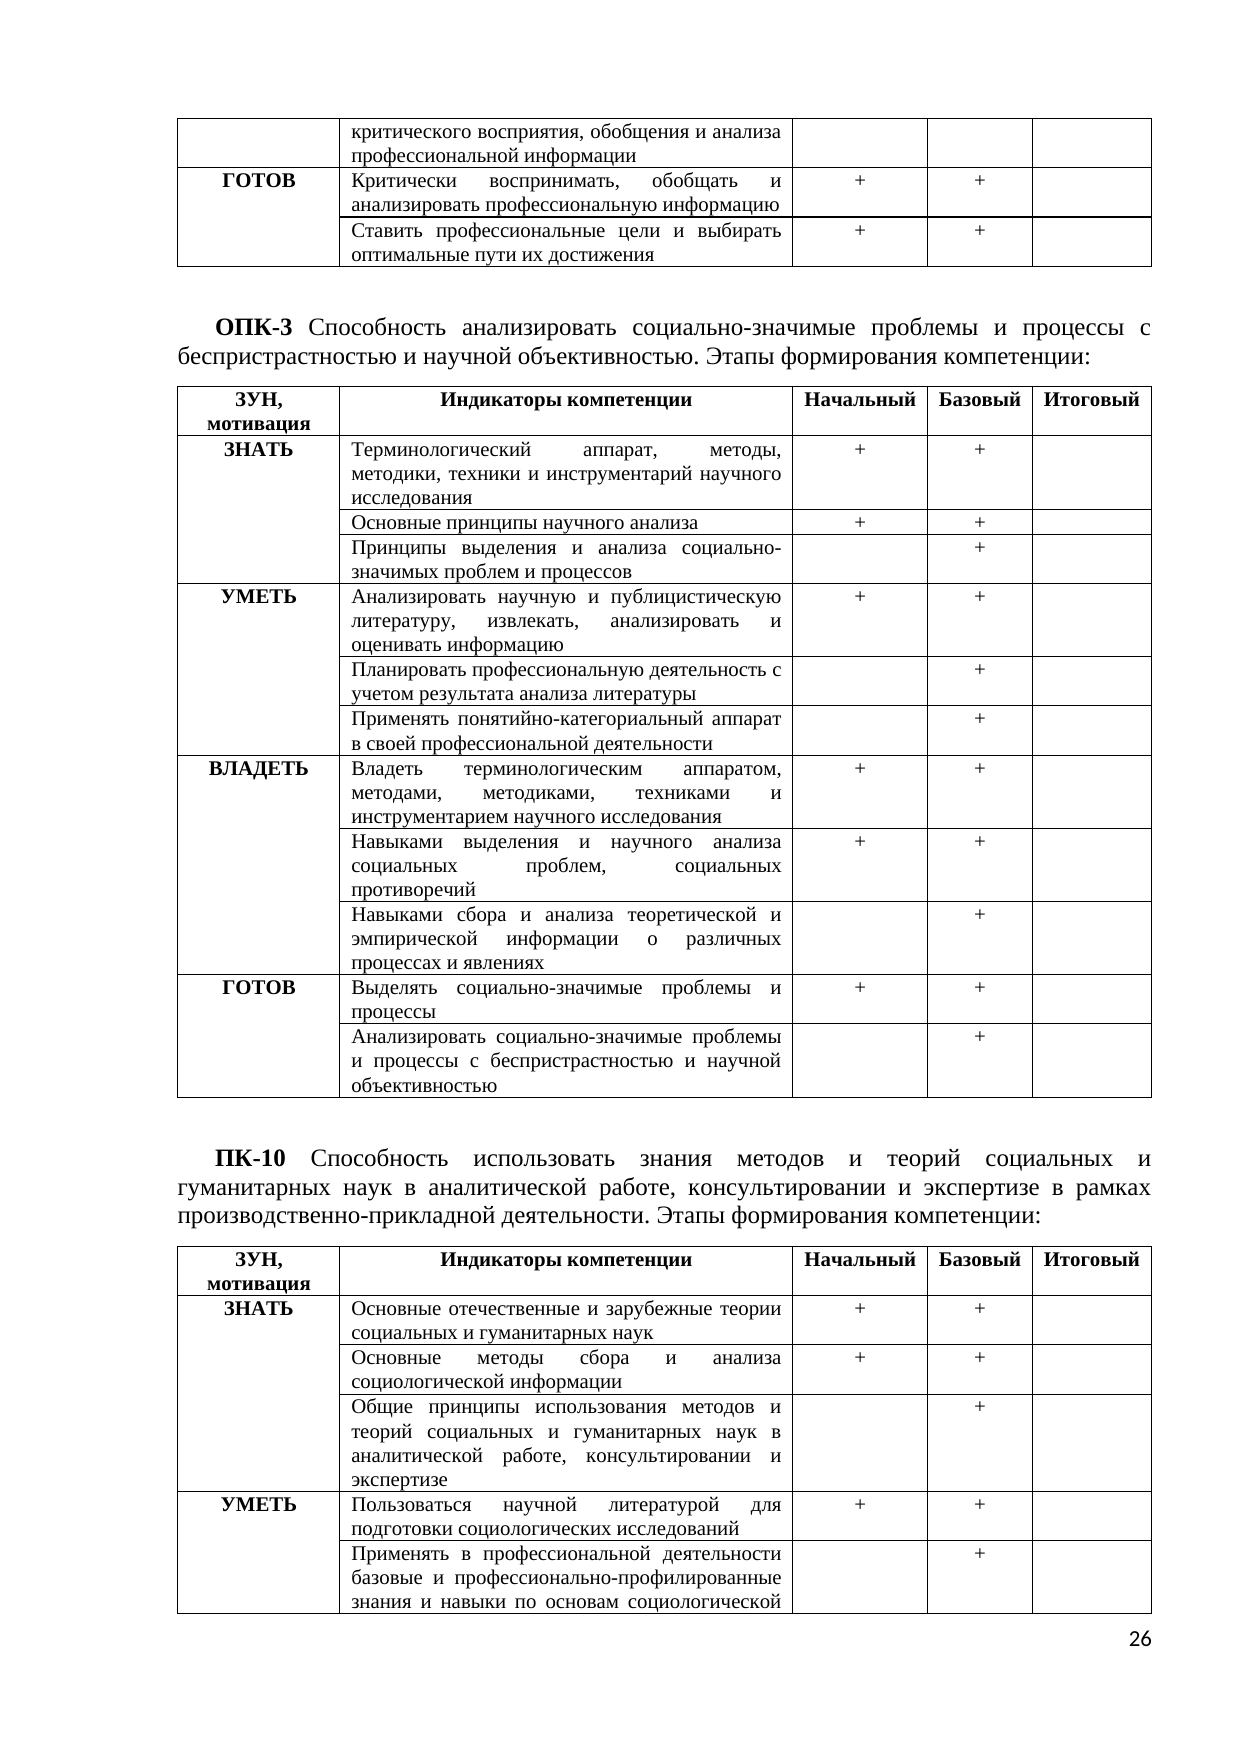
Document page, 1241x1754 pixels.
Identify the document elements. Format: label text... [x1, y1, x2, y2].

table_cell [1033, 1541, 1151, 1613]
table_cell + [928, 975, 1032, 1023]
table_cell + [928, 1541, 1032, 1613]
table_cell + [793, 975, 927, 1023]
table_cell [1033, 1024, 1151, 1097]
table_cell [1033, 1395, 1151, 1491]
table_cell [793, 119, 927, 167]
table_cell [1033, 756, 1151, 828]
table_header Базовый [928, 1247, 1032, 1295]
table_cell + [928, 436, 1032, 509]
table_cell + [928, 1492, 1032, 1540]
table_cell + [793, 1492, 927, 1540]
table_cell Терминологический аппарат, методы, методики, техники и инструментарий научного исследования [340, 436, 792, 509]
table_header Начальный [793, 387, 927, 435]
table_cell [793, 1541, 927, 1613]
table_cell + [928, 1395, 1032, 1491]
table_cell [1033, 436, 1151, 509]
table_cell Планировать профессиональную деятельность с учетом результата анализа литературы [340, 657, 792, 705]
table_header ЗУН, мотивация [178, 1247, 339, 1295]
table_cell [793, 1395, 927, 1491]
table_header Базовый [928, 387, 1032, 435]
table_cell Основные принципы научного анализа [340, 510, 792, 534]
table_cell + [793, 168, 927, 216]
table_cell Ставить профессиональные цели и выбирать оптимальные пути их достижения [340, 218, 792, 266]
table_cell Владеть терминологическим аппаратом, методами, методиками, техниками и инструментарием научного исследования [340, 756, 792, 828]
table_cell [793, 657, 927, 705]
table_cell + [928, 510, 1032, 534]
table_cell + [793, 584, 927, 656]
table_cell Навыками сбора и анализа теоретической и эмпирической информации о различных процессах и явлениях [340, 902, 792, 974]
text ПК-10 Способность использовать знания методов и теорий социальных и гуманитарных наук в аналитической работе, консультировании и экспертизе в рамках производственно-прикладной деятельности. Этапы формирования компетенции: [177, 1143, 1152, 1229]
table_header Итоговый [1033, 387, 1151, 435]
table_cell + [928, 1024, 1032, 1097]
table_cell + [793, 1345, 927, 1393]
table_cell + [928, 829, 1032, 901]
table_cell [1033, 584, 1151, 656]
table_cell УМЕТЬ [178, 584, 339, 754]
table_cell ЗНАТЬ [178, 436, 339, 583]
table_cell [793, 902, 927, 974]
table_header ЗУН, мотивация [178, 387, 339, 435]
table_cell [1033, 829, 1151, 901]
table_cell + [793, 829, 927, 901]
table_cell + [928, 119, 1032, 167]
table_cell ГОТОВ [178, 168, 339, 266]
table_cell УМЕТЬ [178, 1492, 339, 1613]
table_cell [1033, 975, 1151, 1023]
table_cell + [928, 902, 1032, 974]
table_cell ЗНАТЬ [178, 1296, 339, 1491]
table_cell [1033, 902, 1151, 974]
table_cell ГОТОВ [178, 975, 339, 1097]
table_cell + [928, 584, 1032, 656]
table_cell Основные отечественные и зарубежные теории социальных и гуманитарных наук [340, 1296, 792, 1344]
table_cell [340, 1541, 792, 1613]
table_cell + [928, 657, 1032, 705]
table_header Индикаторы компетенции [340, 1247, 792, 1295]
table_cell Общие принципы использования методов и теорий социальных и гуманитарных наук в аналитической работе, консультировании и экспертизе [340, 1395, 792, 1491]
table_cell + [928, 218, 1032, 266]
table_cell [793, 706, 927, 754]
table_cell [1033, 1345, 1151, 1393]
table_cell + [793, 510, 927, 534]
table_cell [793, 535, 927, 583]
table_cell [1033, 218, 1151, 266]
table_cell [1033, 1492, 1151, 1540]
table_cell + [928, 1296, 1032, 1344]
table_cell ВЛАДЕТЬ [178, 756, 339, 974]
table_cell + [793, 436, 927, 509]
text ОПК-3 Способность анализировать социально-значимые проблемы и процессы с беспристрастностью и научной объективностью. Этапы формирования компетенции: [177, 312, 1152, 369]
table_cell + [928, 535, 1032, 583]
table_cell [340, 119, 792, 167]
table_cell [1033, 119, 1151, 167]
table_cell [1033, 168, 1151, 216]
table_cell Основные методы сбора и анализа социологической информации [340, 1345, 792, 1393]
table_header Начальный [793, 1247, 927, 1295]
table_cell + [793, 1296, 927, 1344]
table_cell Анализировать социально-значимые проблемы и процессы с беспристрастностью и научной объективностью [340, 1024, 792, 1097]
table_cell [1033, 510, 1151, 534]
table_cell + [793, 756, 927, 828]
table_cell [1033, 535, 1151, 583]
table_cell [1033, 706, 1151, 754]
table_cell [1033, 1296, 1151, 1344]
table_cell Применять понятийно-категориальный аппарат в своей профессиональной деятельности [340, 706, 792, 754]
table_cell Критически воспринимать, обобщать и анализировать профессиональную информацию [340, 168, 792, 216]
table_cell Принципы выделения и анализа социально-значимых проблем и процессов [340, 535, 792, 583]
table_cell + [928, 756, 1032, 828]
table_cell + [928, 1345, 1032, 1393]
table_cell Анализировать научную и публицистическую литературу, извлекать, анализировать и оценивать информацию [340, 584, 792, 656]
table_header Итоговый [1033, 1247, 1151, 1295]
table_cell [1033, 657, 1151, 705]
table_cell + [928, 706, 1032, 754]
table_cell Пользоваться научной литературой для подготовки социологических исследований [340, 1492, 792, 1540]
table_header Индикаторы компетенции [340, 387, 792, 435]
table_cell + [928, 168, 1032, 216]
table_cell + [793, 218, 927, 266]
table_cell [793, 1024, 927, 1097]
table_cell Выделять социально-значимые проблемы и процессы [340, 975, 792, 1023]
table_cell Навыками выделения и научного анализа социальных проблем, социальных противоречий [340, 829, 792, 901]
